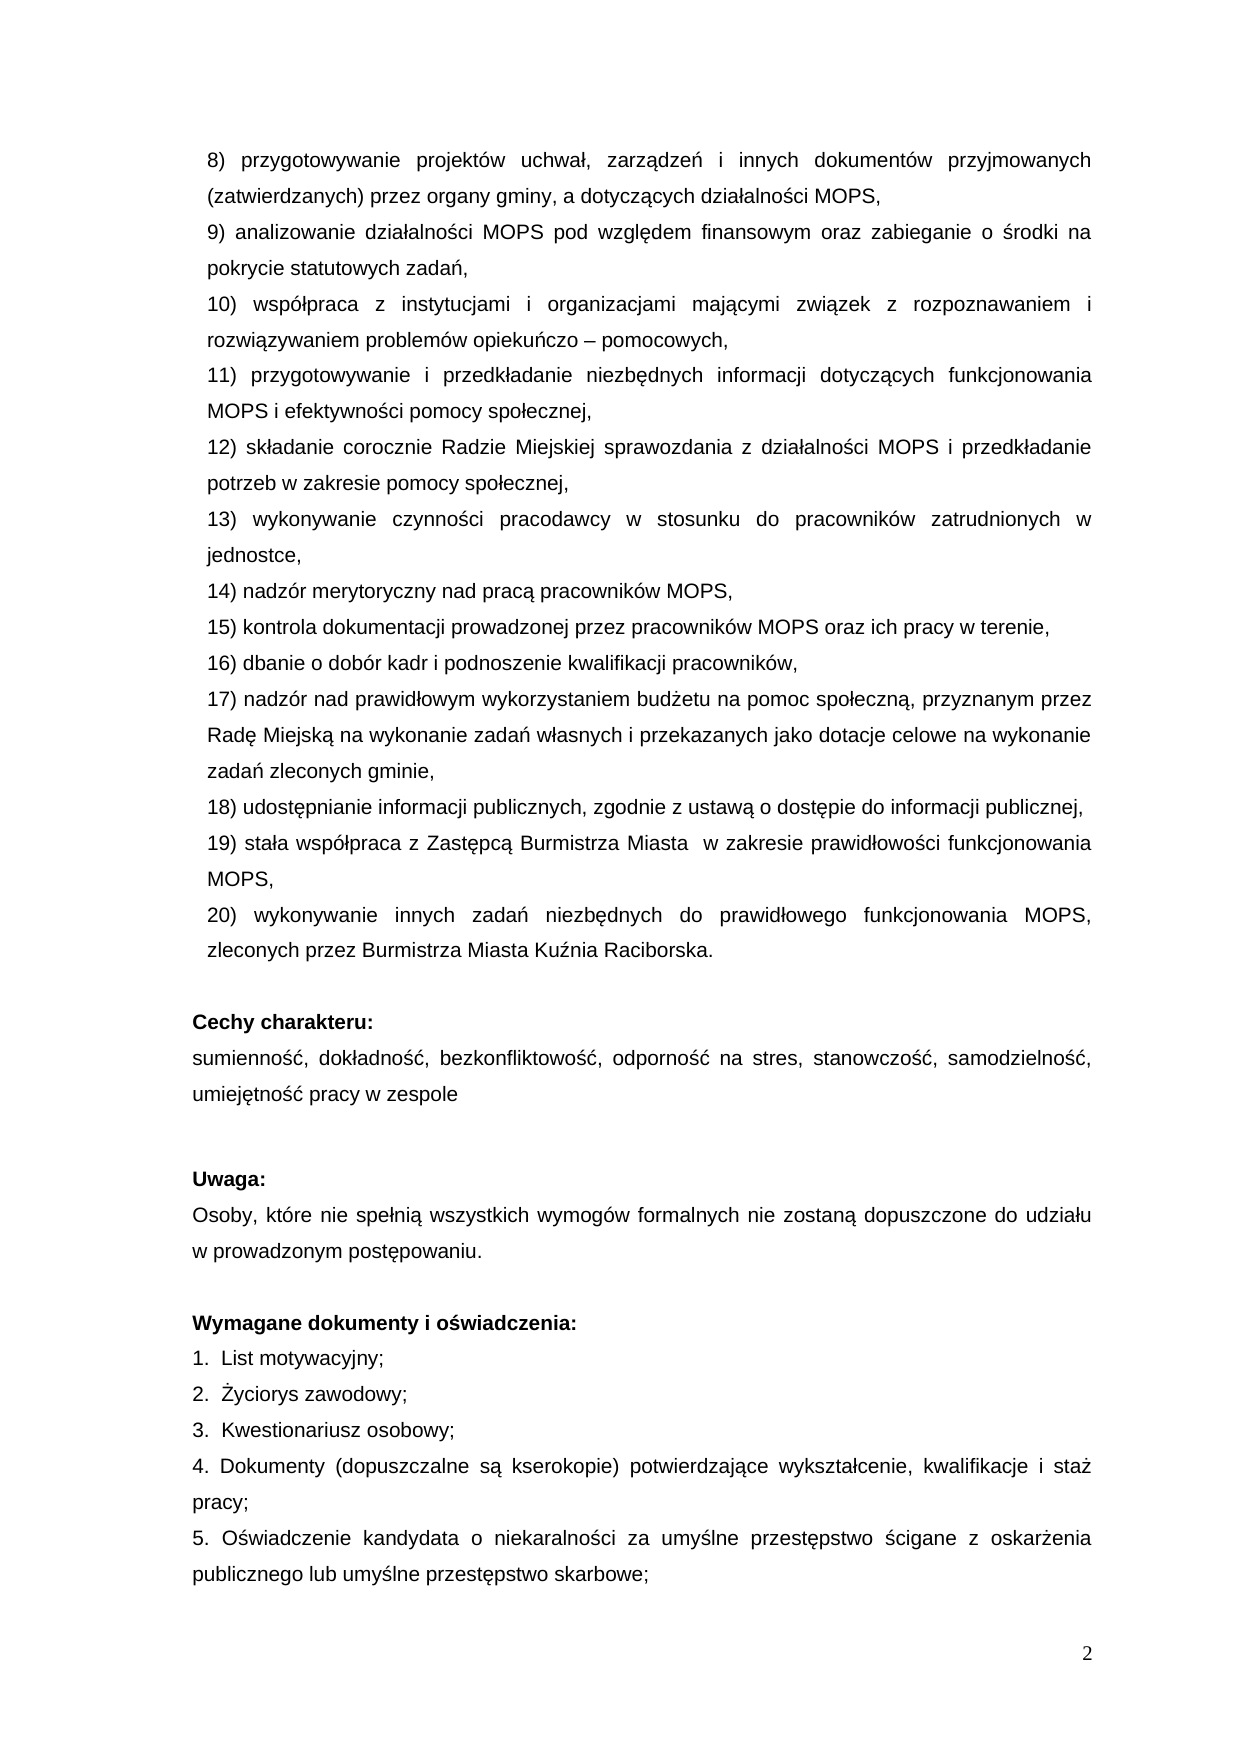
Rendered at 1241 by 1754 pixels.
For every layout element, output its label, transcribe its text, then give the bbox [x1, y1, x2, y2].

text 19) stała współpraca z Zastępcą Burmistrza Miasta w zakresie prawidłowości funkcjonowania MOPS, [207, 831, 1093, 890]
text Cechy charakteru: [192, 1010, 1093, 1034]
text 10) współpraca z instytucjami i organizacjami mającymi związek z rozpoznawaniem i rozwiązywaniem problemów opiekuńczo – pomocowych, [207, 291, 1093, 351]
text 18) udostępnianie informacji publicznych, zgodnie z ustawą o dostępie do informacji publicznej, [207, 794, 1093, 818]
text Wymagane dokumenty i oświadczenia: [192, 1310, 1093, 1334]
text Osoby, które nie spełnią wszystkich wymogów formalnych nie zostaną dopuszczone do udziału w prowadzonym postępowaniu. [192, 1202, 1093, 1262]
text 8) przygotowywanie projektów uchwał, zarządzeń i innych dokumentów przyjmowanych (zatwierdzanych) przez organy gminy, a dotyczących działalności MOPS, [207, 148, 1093, 208]
text 16) dbanie o dobór kadr i podnoszenie kwalifikacji pracowników, [207, 651, 1093, 675]
text 20) wykonywanie innych zadań niezbędnych do prawidłowego funkcjonowania MOPS, zleconych przez Burmistrza Miasta Kuźnia Raciborska. [207, 902, 1093, 962]
text 2. Życiorys zawodowy; [192, 1382, 1093, 1406]
text 15) kontrola dokumentacji prowadzonej przez pracowników MOPS oraz ich pracy w terenie, [207, 615, 1093, 639]
text 1. List motywacyjny; [192, 1346, 1093, 1370]
text sumienność, dokładność, bezkonfliktowość, odporność na stres, stanowczość, samodzielność, umiejętność pracy w zespole [192, 1046, 1093, 1106]
text 5. Oświadczenie kandydata o niekaralności za umyślne przestępstwo ścigane z oskarżenia publicznego lub umyślne przestępstwo skarbowe; [192, 1526, 1093, 1586]
text 9) analizowanie działalności MOPS pod względem finansowym oraz zabieganie o środki na pokrycie statutowych zadań, [207, 219, 1093, 279]
text 3. Kwestionariusz osobowy; [192, 1418, 1093, 1442]
text 4. Dokumenty (dopuszczalne są kserokopie) potwierdzające wykształcenie, kwalifikacje i staż pracy; [192, 1454, 1093, 1514]
text 11) przygotowywanie i przedkładanie niezbędnych informacji dotyczących funkcjonowania MOPS i efektywności pomocy społecznej, [207, 363, 1093, 423]
text Uwaga: [192, 1167, 1093, 1191]
text 17) nadzór nad prawidłowym wykorzystaniem budżetu na pomoc społeczną, przyznanym przez Radę Miejską na wykonanie zadań własnych i przekazanych jako dotacje celowe na wykonanie zadań zleconych gminie, [207, 687, 1093, 783]
text 14) nadzór merytoryczny nad pracą pracowników MOPS, [207, 579, 1093, 603]
text 12) składanie corocznie Radzie Miejskiej sprawozdania z działalności MOPS i przedkładanie potrzeb w zakresie pomocy społecznej, [207, 435, 1093, 495]
text 13) wykonywanie czynności pracodawcy w stosunku do pracowników zatrudnionych w jednostce, [207, 507, 1093, 567]
